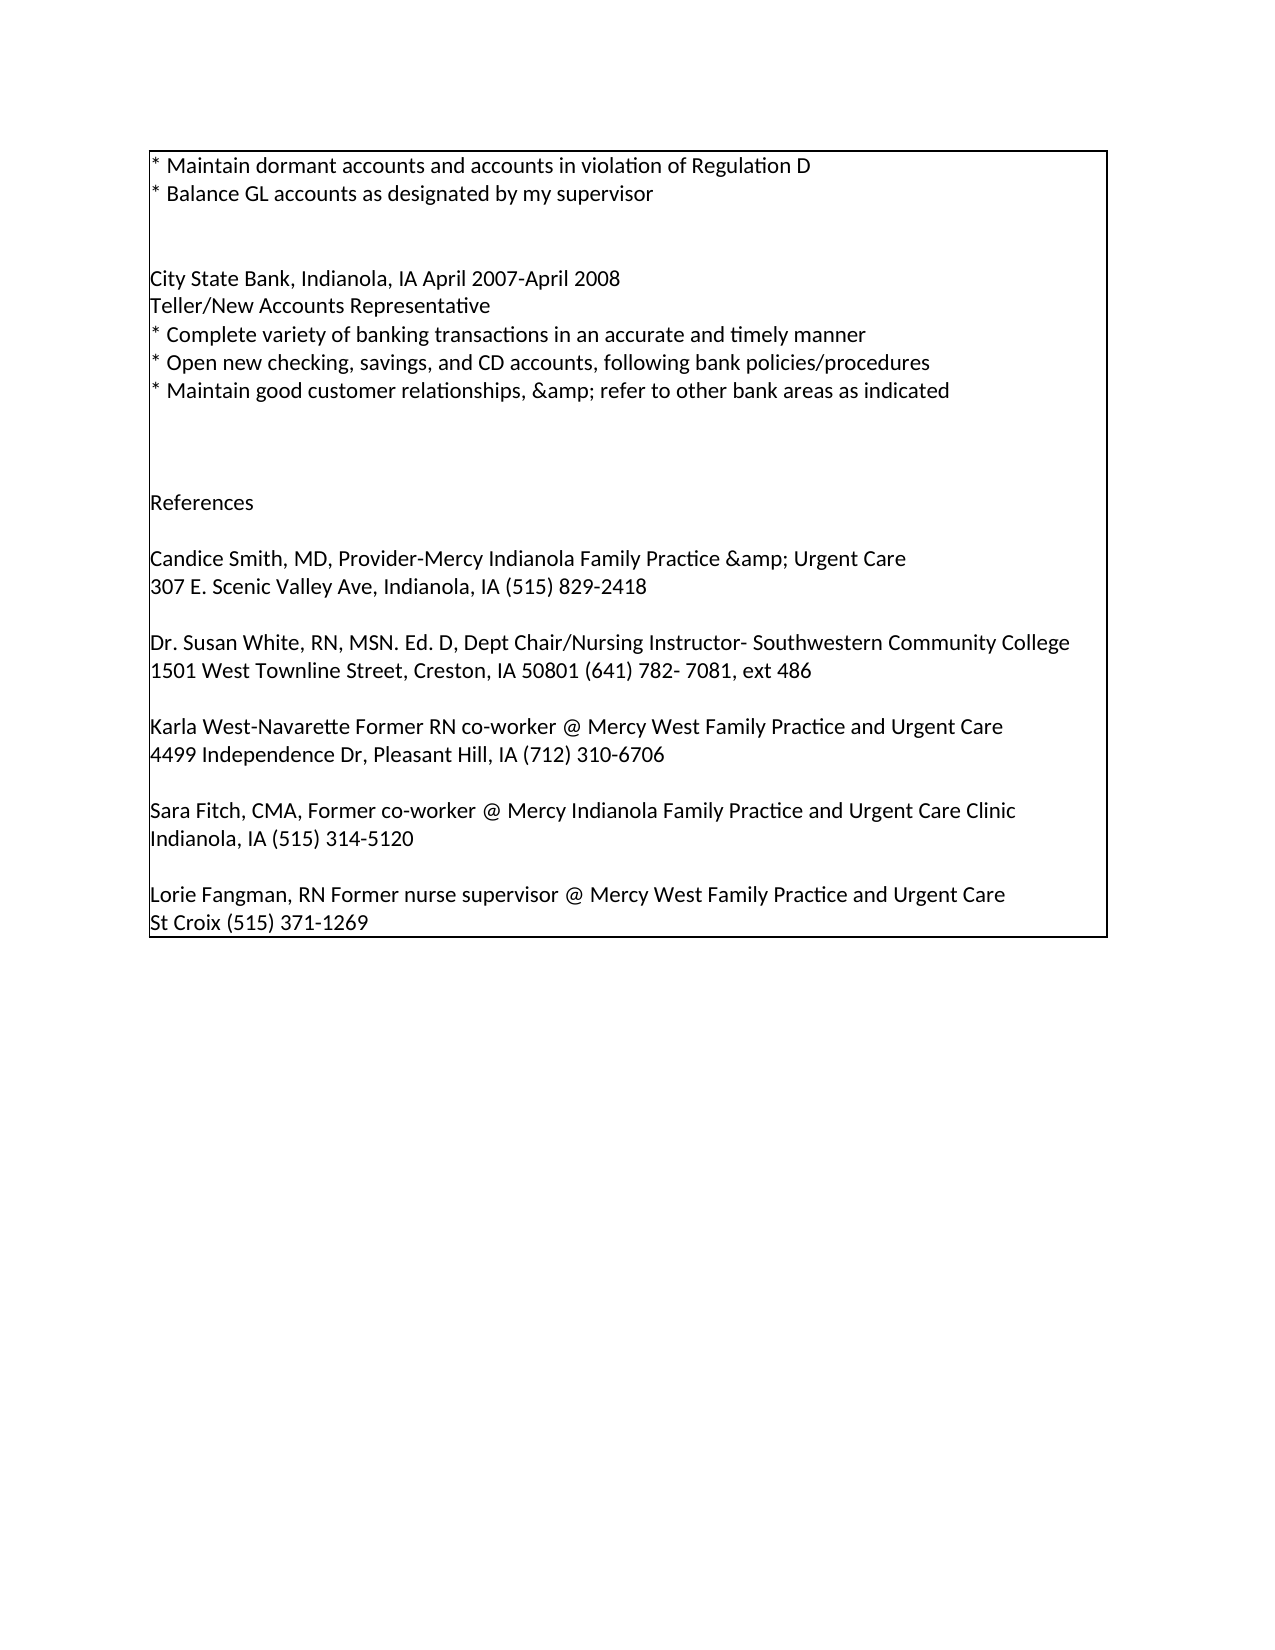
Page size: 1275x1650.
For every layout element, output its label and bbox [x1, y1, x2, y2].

table_header [150, 152, 1106, 936]
